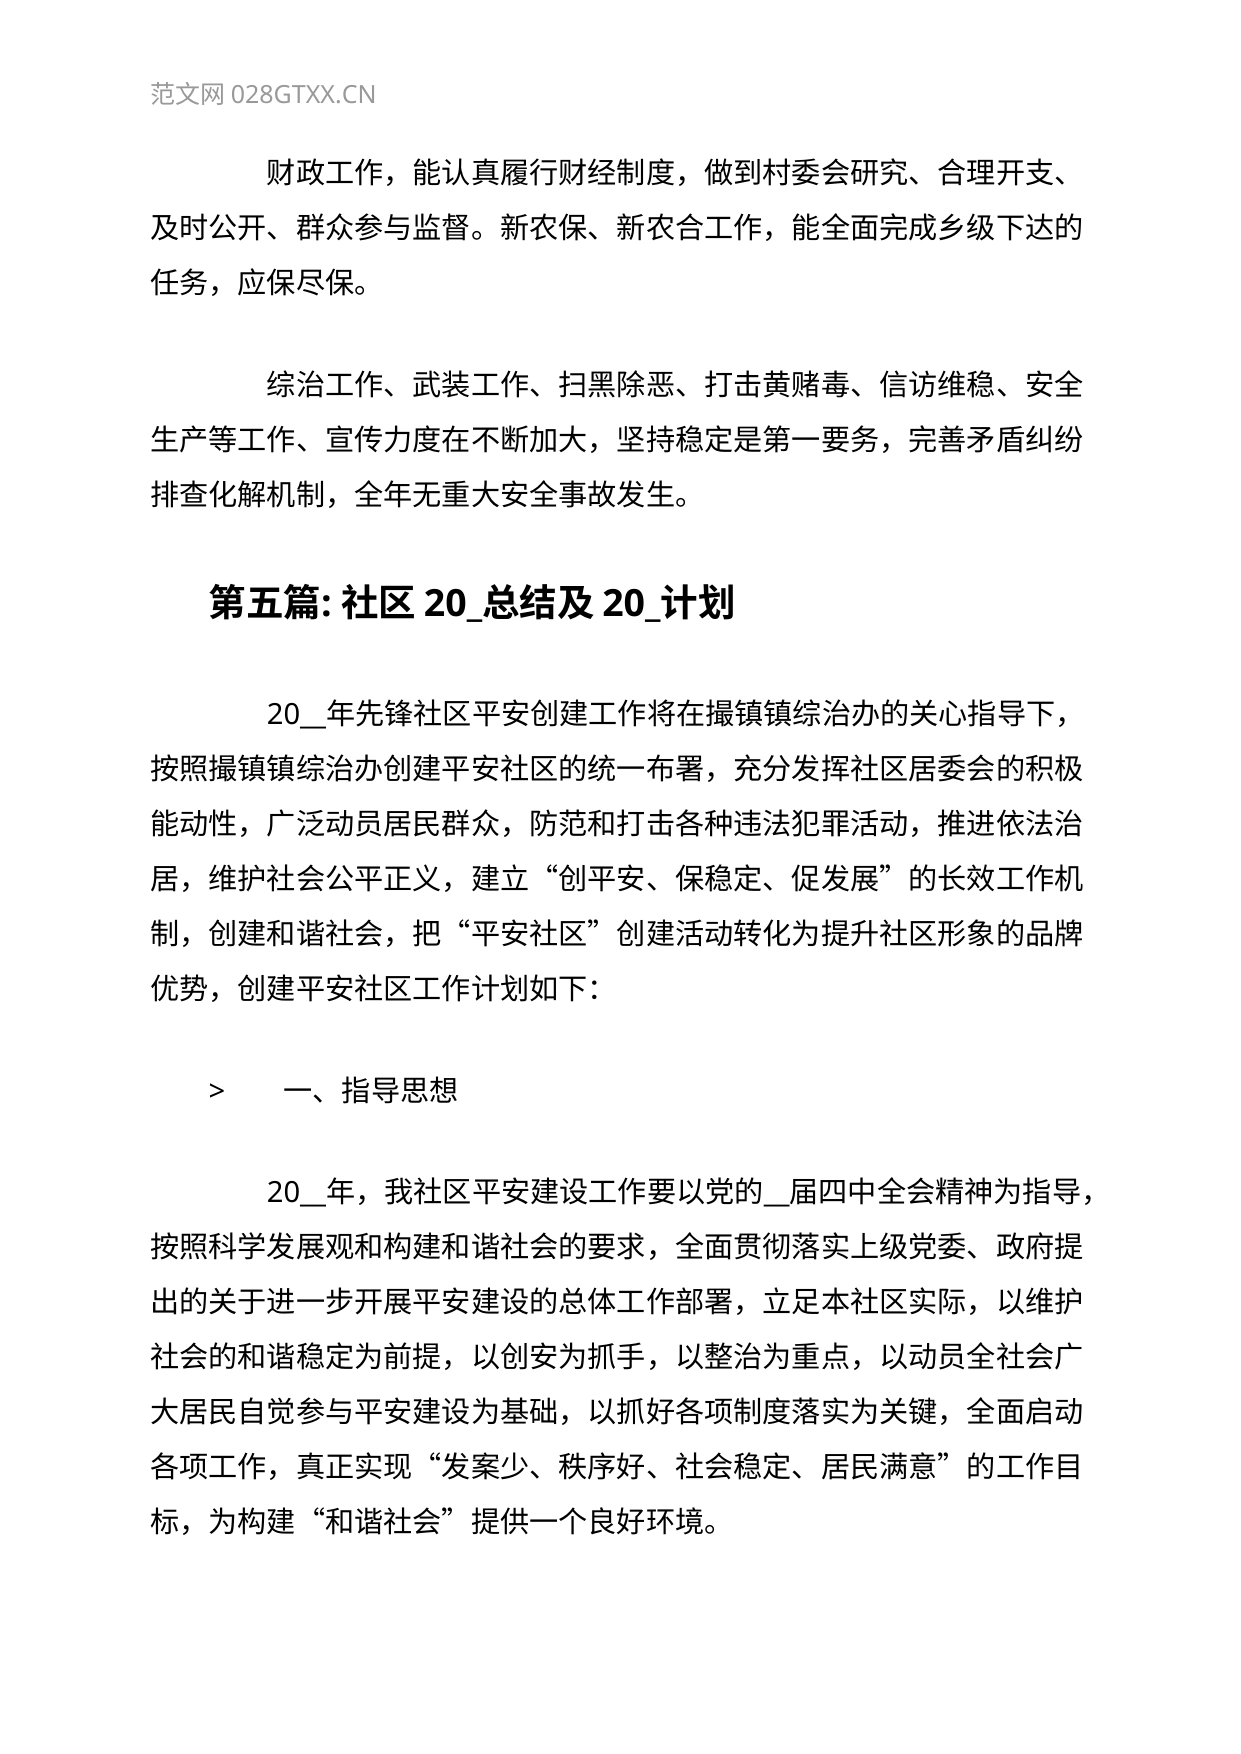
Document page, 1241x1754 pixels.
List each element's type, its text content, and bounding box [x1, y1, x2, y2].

text 综治工作、武装工作、扫黑除恶、打击黄赌毒、信访维稳、安全生产等工作、宣传力度在不断加大，坚持稳定是第一要务，完善矛盾纠纷排查化解机制，全年无重大安全事故发生。 [150, 362, 1090, 514]
text 20__年，我社区平安建设工作要以党的__届四中全会精神为指导，按照科学发展观和构建和谐社会的要求，全面贯彻落实上级党委、政府提出的关于进一步开展平安建设的总体工作部署，立足本社区实际，以维护社会的和谐稳定为前提，以创安为抓手，以整治为重点，以动员全社会广大居民自觉参与平安建设为基础，以抓好各项制度落实为关键，全面启动各项工作，真正实现“发案少、秩序好、社会稳定、居民满意”的工作目标，为构建“和谐社会”提供一个良好环境。 [150, 1169, 1090, 1541]
text 财政工作，能认真履行财经制度，做到村委会研究、合理开支、及时公开、群众参与监督。新农保、新农合工作，能全面完成乡级下达的任务，应保尽保。 [150, 150, 1090, 302]
text 20__年先锋社区平安创建工作将在撮镇镇综治办的关心指导下，按照撮镇镇综治办创建平安社区的统一布署，充分发挥社区居委会的积极能动性，广泛动员居民群众，防范和打击各种违法犯罪活动，推进依法治居，维护社会公平正义，建立“创平安、保稳定、促发展”的长效工作机制，创建和谐社会，把“平安社区”创建活动转化为提升社区形象的品牌优势，创建平安社区工作计划如下： [150, 691, 1090, 1008]
text > 一、指导思想 [150, 1067, 1090, 1109]
text 第五篇: 社区20_总结及20_计划 [150, 573, 1090, 628]
